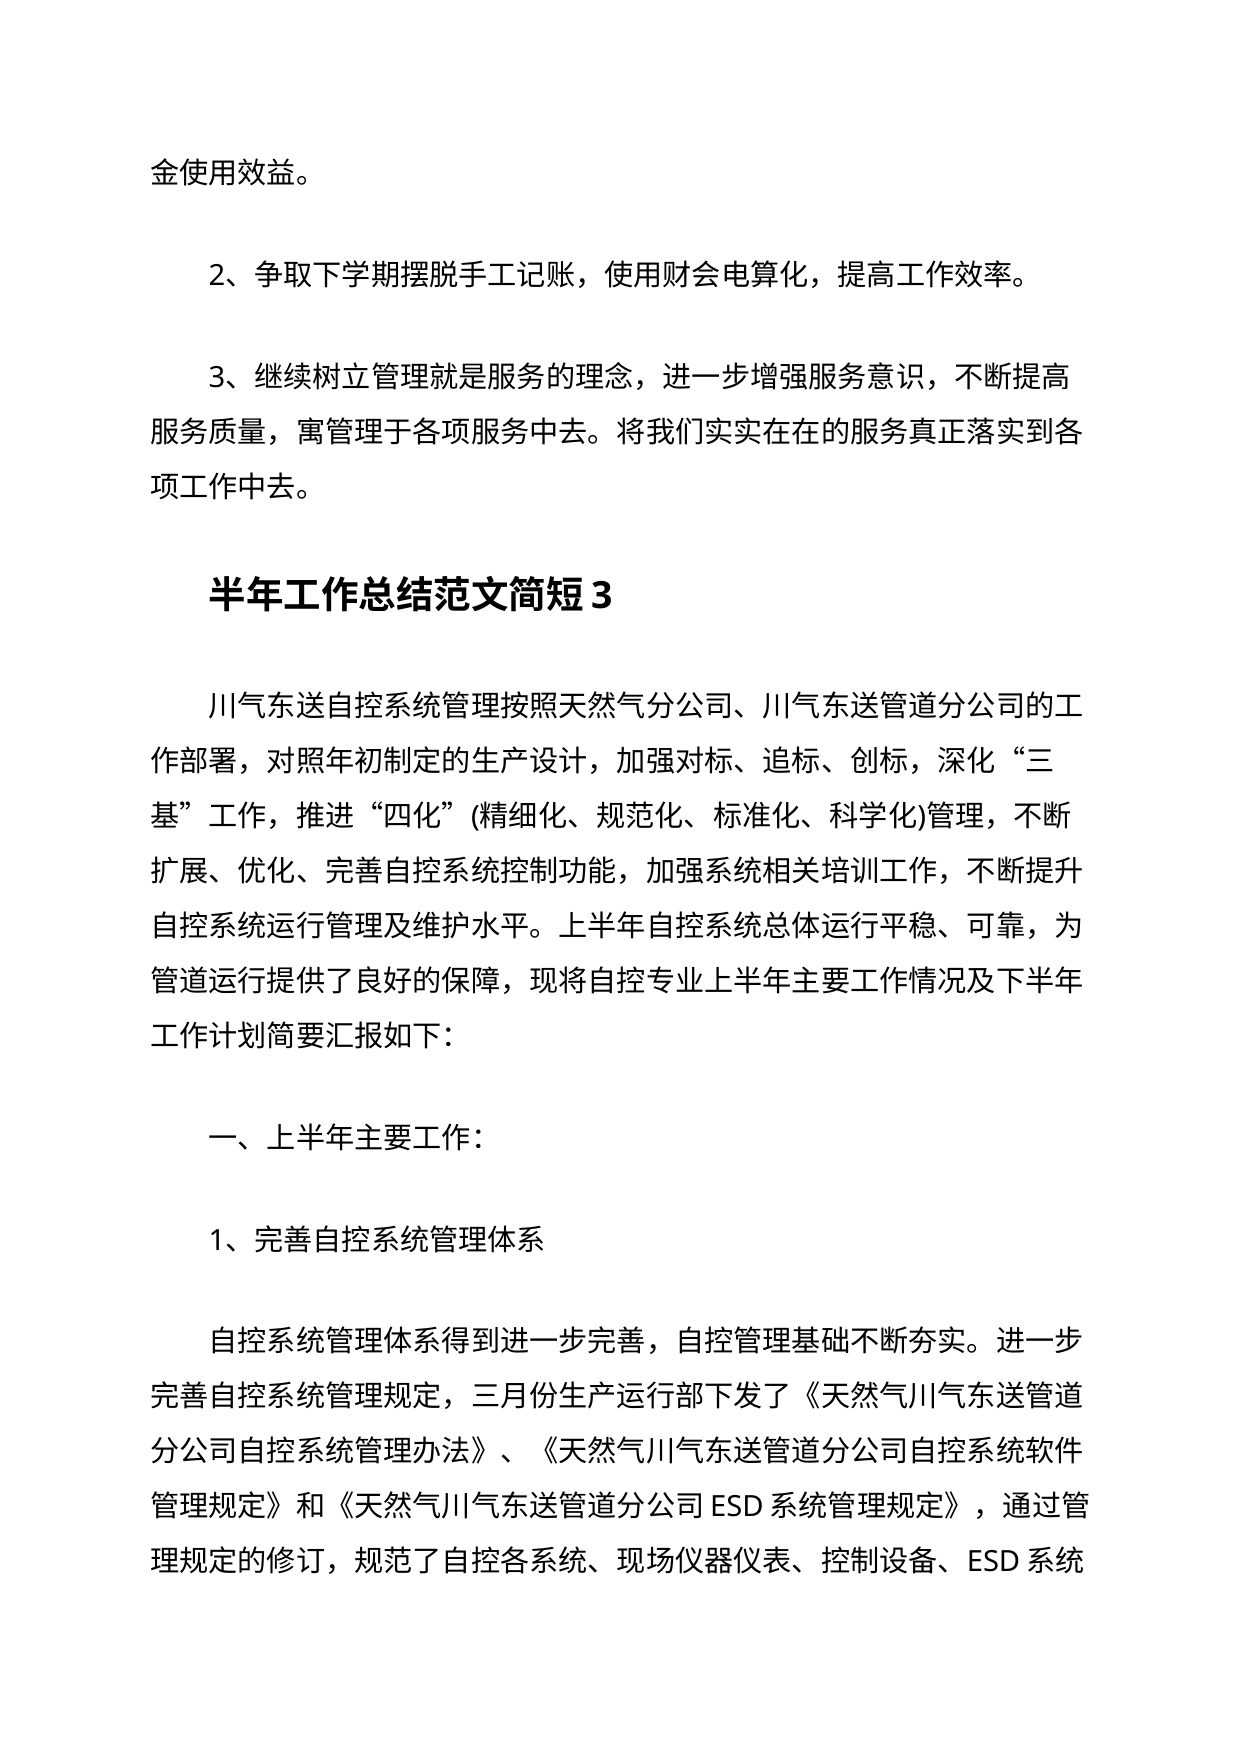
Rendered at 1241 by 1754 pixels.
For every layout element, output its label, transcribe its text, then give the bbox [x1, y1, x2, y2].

text 川气东送自控系统管理按照天然气分公司、川气东送管道分公司的工作部署，对照年初制定的生产设计，加强对标、追标、创标，深化“三基”工作，推进“四化”(精细化、规范化、标准化、科学化)管理，不断扩展、优化、完善自控系统控制功能，加强系统相关培训工作，不断提升自控系统运行管理及维护水平。上半年自控系统总体运行平稳、可靠，为管道运行提供了良好的保障，现将自控专业上半年主要工作情况及下半年工作计划简要汇报如下： [150, 683, 1090, 1055]
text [150, 1318, 1090, 1580]
text 2、争取下学期摆脱手工记账，使用财会电算化，提高工作效率。 [150, 252, 1090, 294]
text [150, 150, 1090, 192]
text 1、完善自控系统管理体系 [150, 1216, 1090, 1258]
text 半年工作总结范文简短3 [150, 565, 1090, 620]
text 一、上半年主要工作： [150, 1114, 1090, 1157]
text 3、继续树立管理就是服务的理念，进一步增强服务意识，不断提高服务质量，寓管理于各项服务中去。将我们实实在在的服务真正落实到各项工作中去。 [150, 354, 1090, 506]
